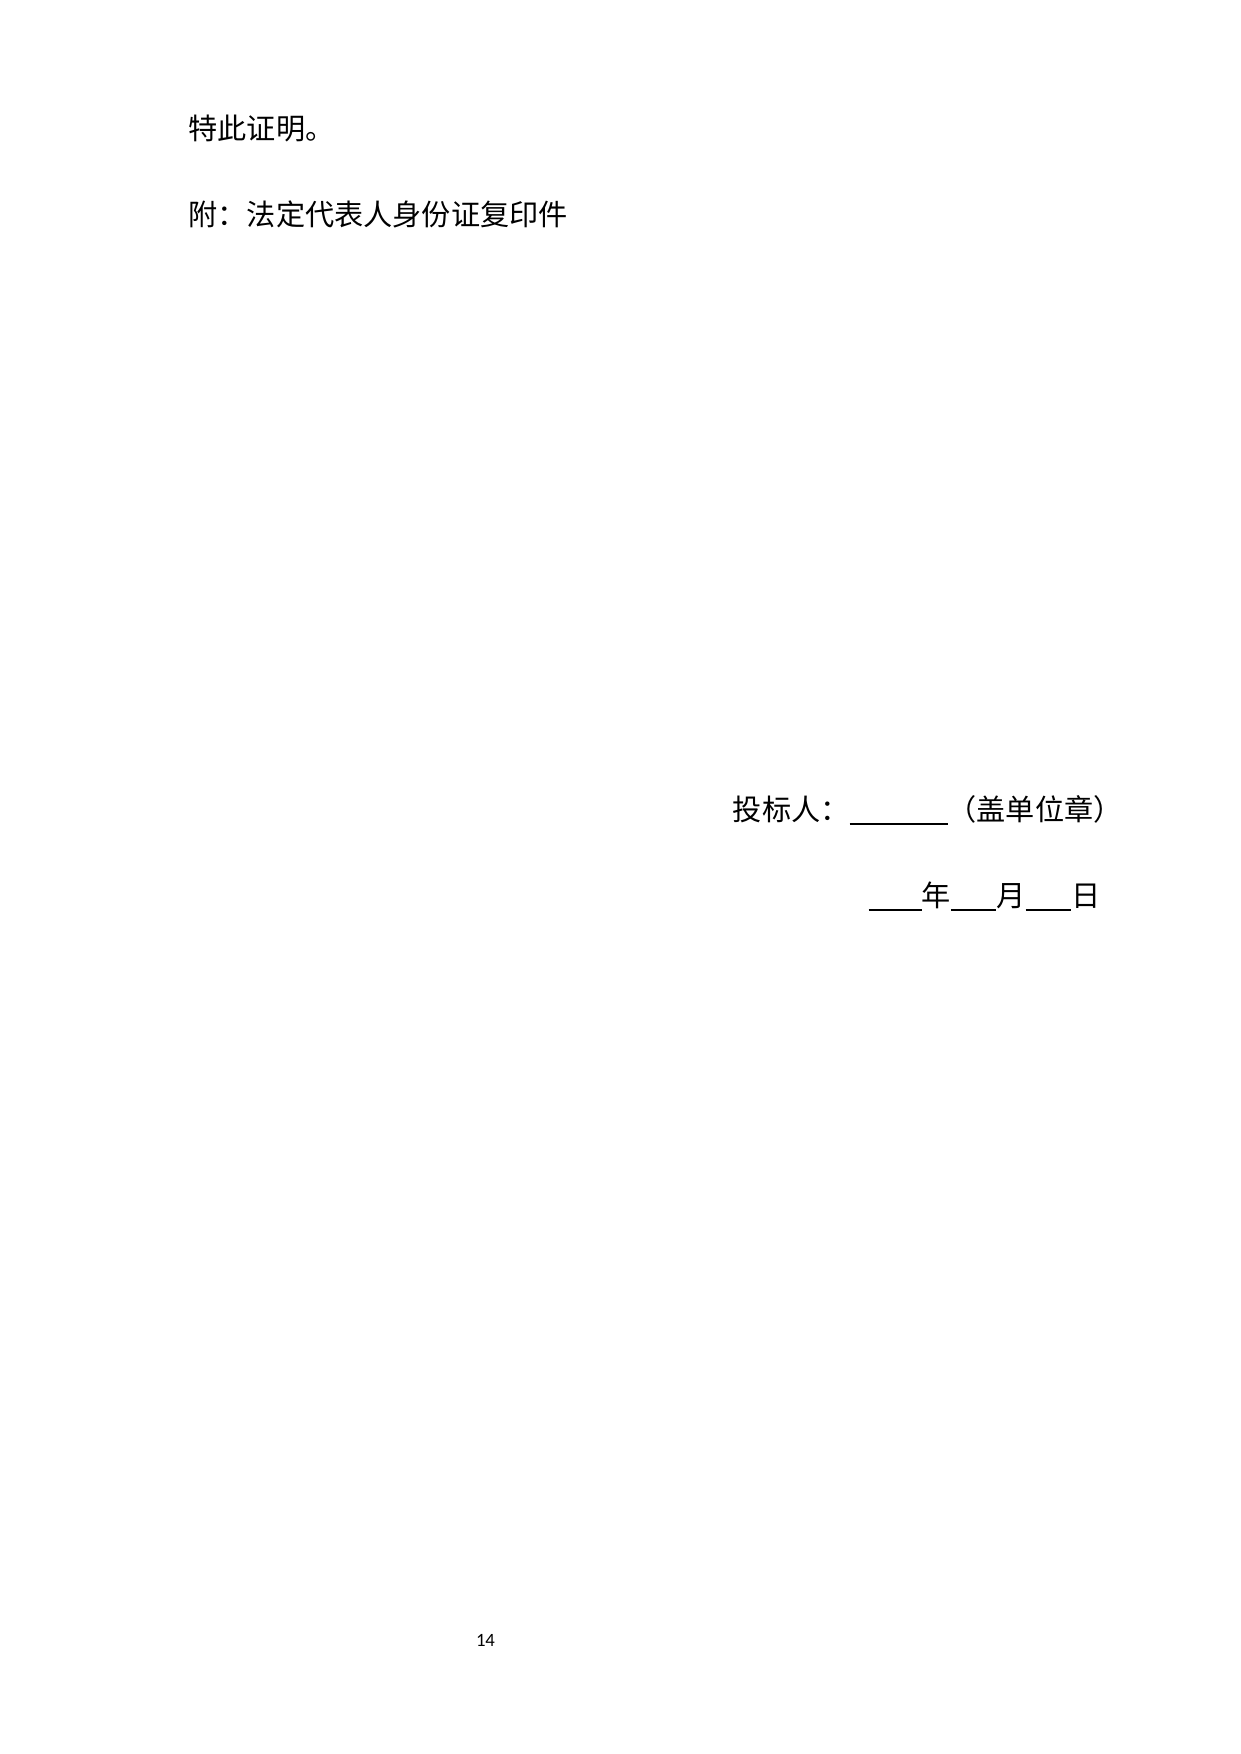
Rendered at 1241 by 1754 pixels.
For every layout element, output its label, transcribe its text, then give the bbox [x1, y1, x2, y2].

text 投标人： （盖单位章） [130, 775, 1122, 840]
text 附：法定代表人身份证复印件 [130, 181, 1122, 246]
text 特此证明。 [130, 94, 1122, 159]
text 年 月 日 [130, 862, 1100, 927]
